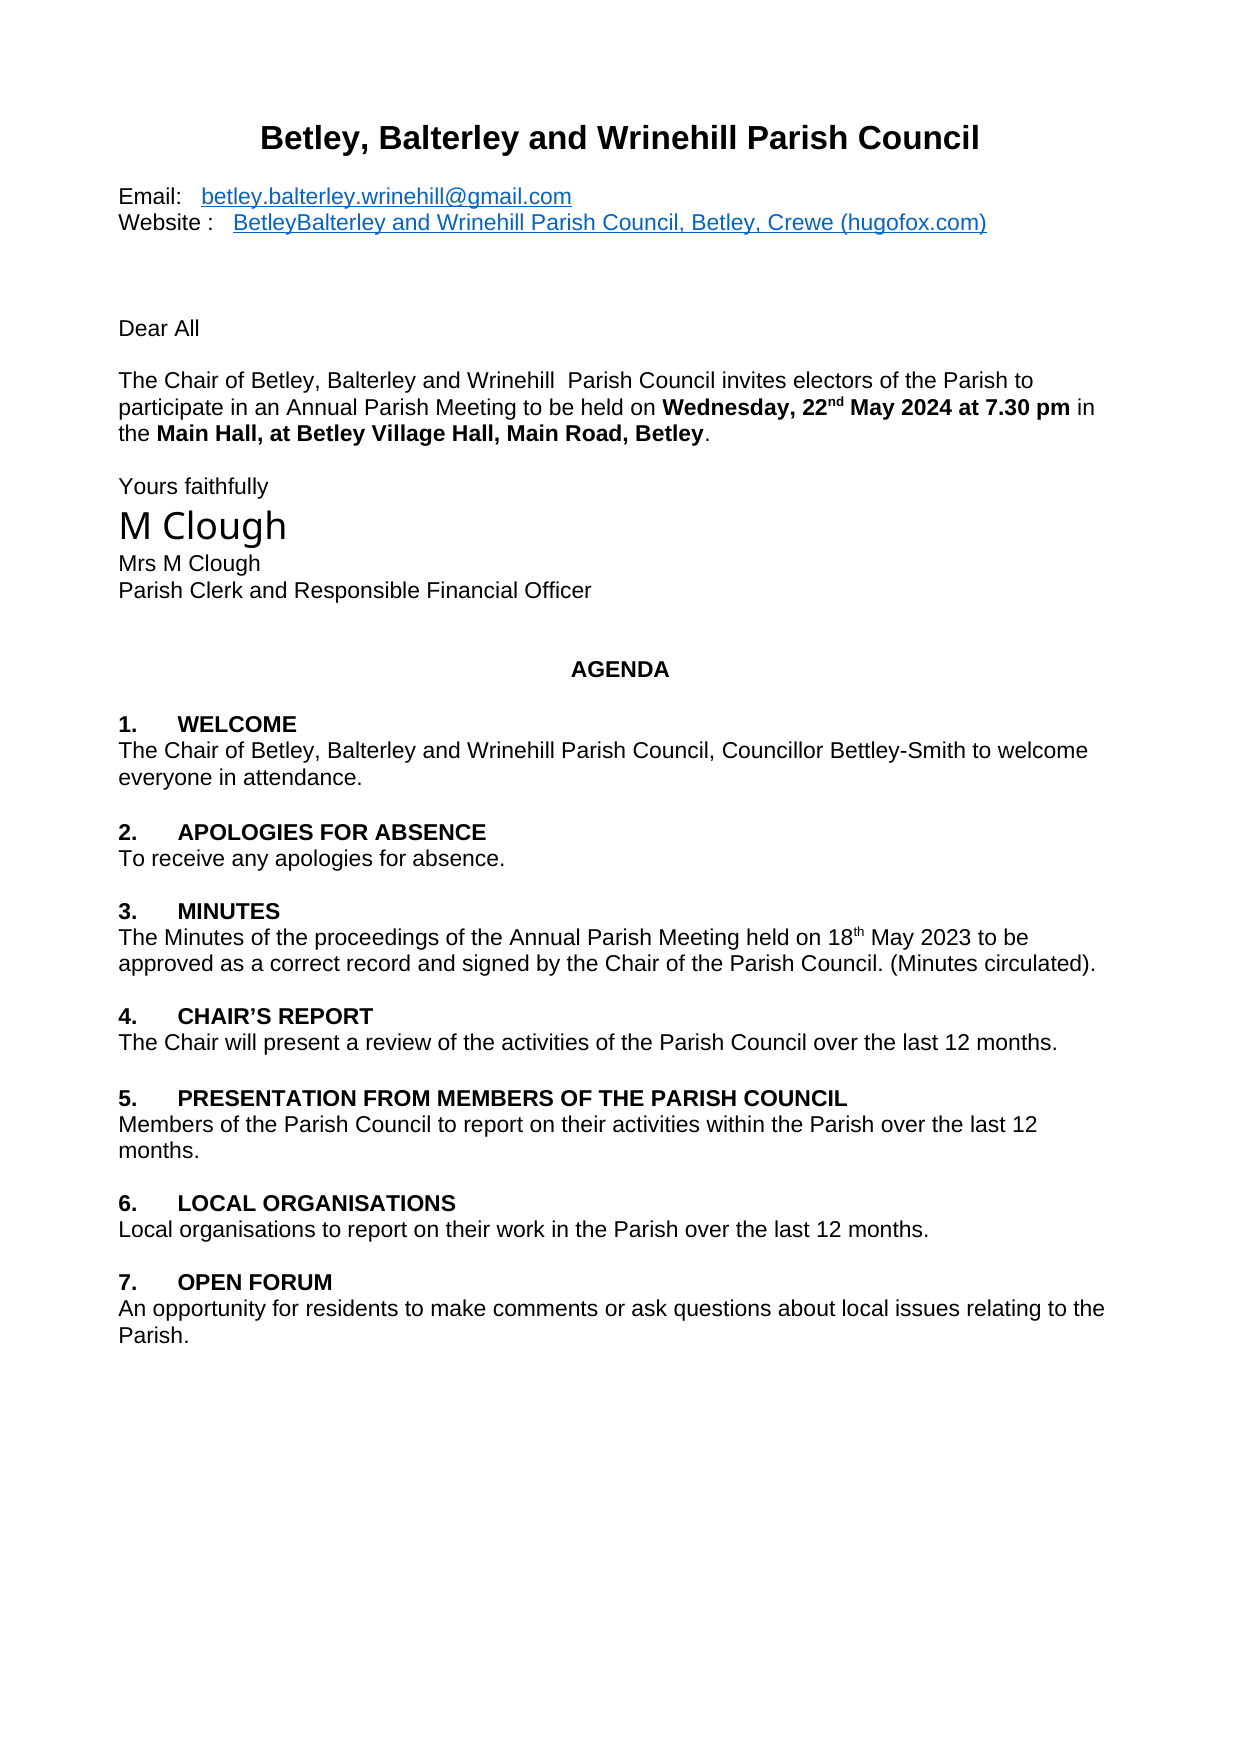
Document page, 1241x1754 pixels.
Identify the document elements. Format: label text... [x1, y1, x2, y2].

list OPEN FORUM [118, 1269, 1122, 1295]
list PRESENTATION FROM MEMBERS OF THE PARISH COUNCIL [118, 1084, 1122, 1111]
text The Chair will present a review of the activities of the Parish Council over the last 12 months. [118, 1029, 1122, 1056]
text To receive any apologies for absence. [118, 845, 1122, 871]
text Parish Clerk and Responsible Financial Officer [118, 577, 1122, 603]
text Dear All [118, 315, 1122, 341]
list CHAIR’S REPORT [118, 1003, 1122, 1029]
text 2. APOLOGIES FOR ABSENCE [118, 818, 1122, 845]
text Website : BetleyBalterley and Wrinehill Parish Council, Betley, Crewe (hugofox.com) [118, 209, 1122, 236]
text Yours faithfully [118, 473, 1122, 499]
text An opportunity for residents to make comments or ask questions about local issues relating to the Parish. [118, 1295, 1122, 1348]
text The Minutes of the proceedings of the Annual Parish Meeting held on 18th May 2023 to be approved as a correct record and signed by the Chair of the Parish Council. (Minutes circulated). [118, 924, 1122, 977]
text 1. WELCOME [118, 711, 1122, 737]
list LOCAL ORGANISATIONS [118, 1190, 1122, 1216]
text The Chair of Betley, Balterley and Wrinehill Parish Council invites electors of the Parish to participate in an Annual Parish Meeting to be held on Wednesday, 22nd May 2024 at 7.30 pm in the Main Hall, at Betley Village Hall, Main Road, Betley. [118, 367, 1122, 446]
text Betley, Balterley and Wrinehill Parish Council [118, 118, 1122, 157]
text M Clough [118, 499, 1122, 550]
text Members of the Parish Council to report on their activities within the Parish over the last 12 months. [118, 1111, 1122, 1163]
text AGENDA [118, 656, 1122, 682]
text 3. minutes [118, 898, 1122, 924]
text The Chair of Betley, Balterley and Wrinehill Parish Council, Councillor Bettley-Smith to welcome everyone in attendance. [118, 737, 1122, 790]
text Email: betley.balterley.wrinehill@gmail.com [118, 183, 1122, 209]
text Mrs M Clough [118, 550, 1122, 577]
text Local organisations to report on their work in the Parish over the last 12 months. [118, 1216, 1122, 1243]
